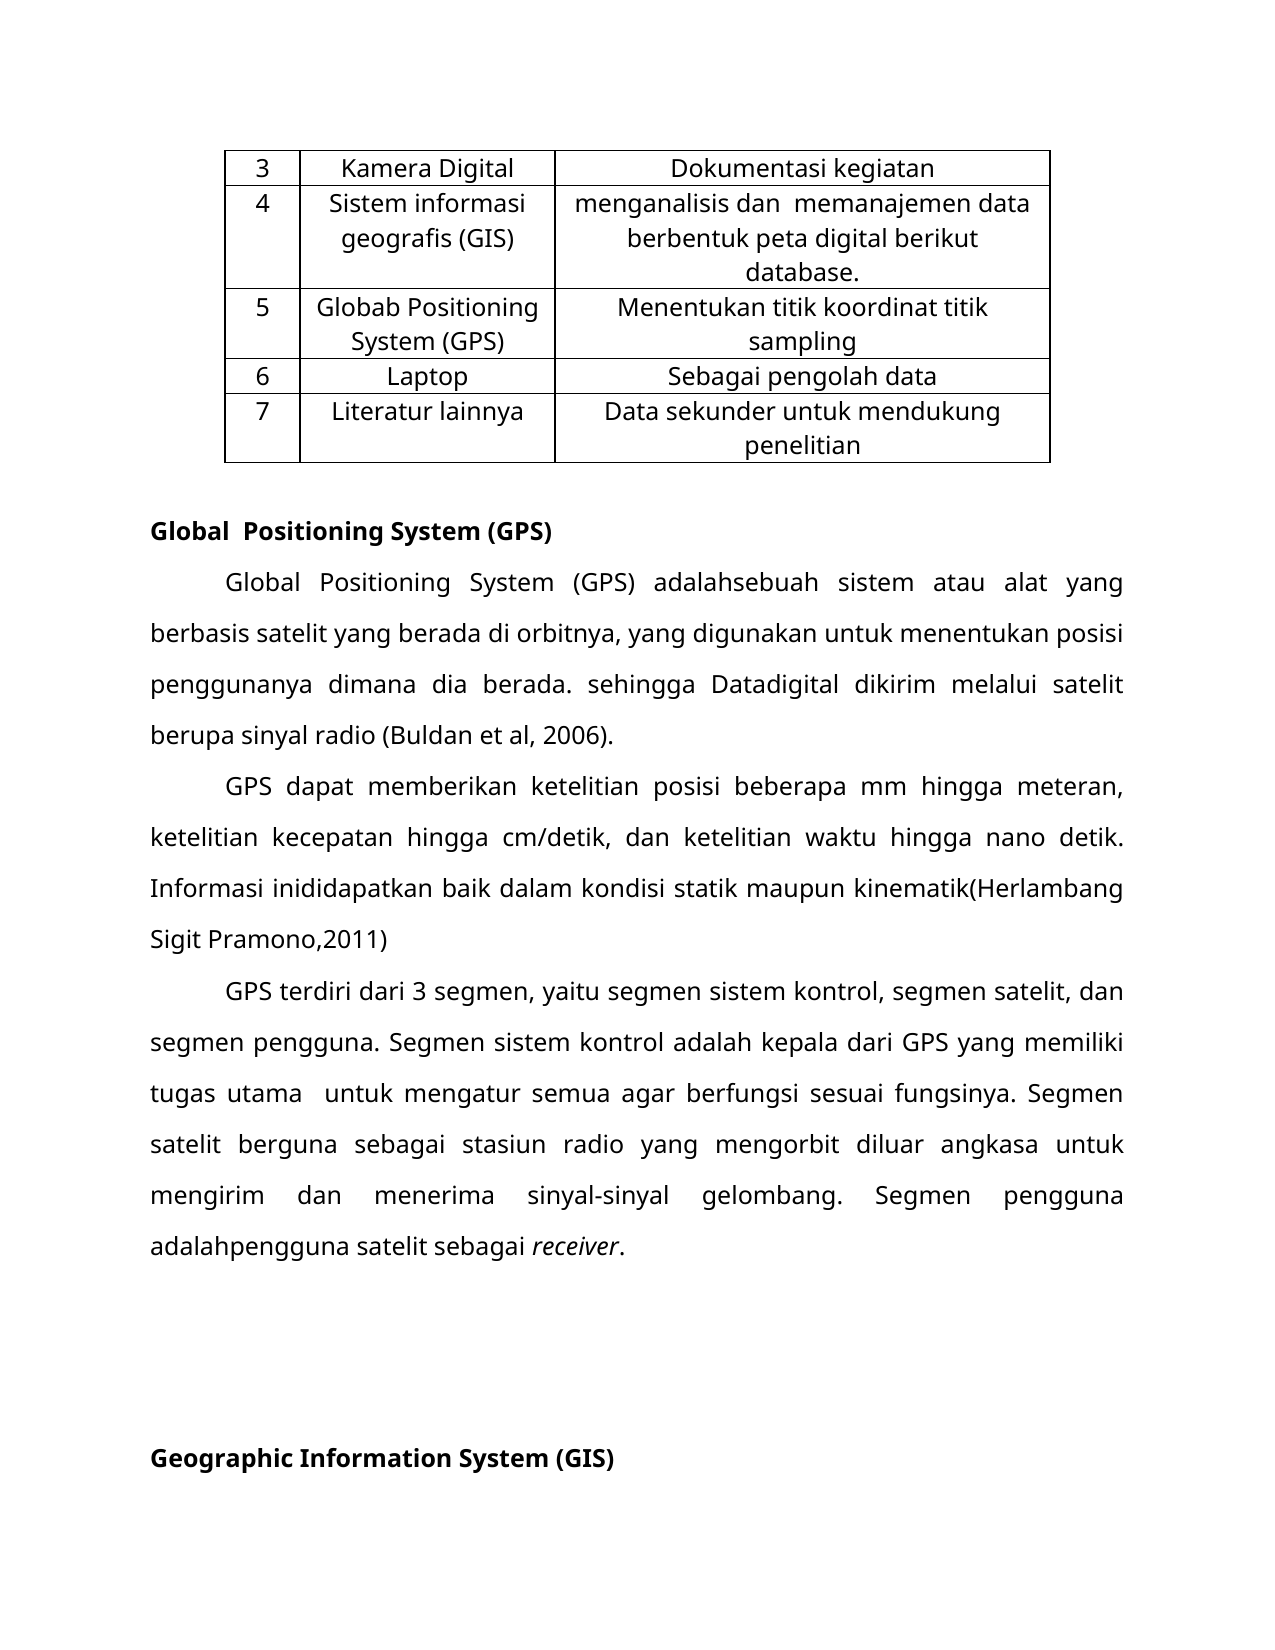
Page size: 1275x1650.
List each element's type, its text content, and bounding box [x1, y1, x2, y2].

table_cell Data sekunder untuk mendukung penelitian [556, 394, 1049, 462]
text Global Positioning System (GPS) [150, 514, 1125, 548]
text Global Positioning System (GPS) adalahsebuah sistem atau alat yang berbasis satelit yang berada di orbitnya, yang digunakan untuk menentukan posisi penggunanya dimana dia berada. sehingga Datadigital dikirim melalui satelit berupa sinyal radio (Buldan et al, 2006). [150, 565, 1125, 752]
table_cell Laptop [301, 359, 554, 393]
table_cell 4 [226, 186, 299, 288]
text GPS terdiri dari 3 segmen, yaitu segmen sistem kontrol, segmen satelit, dan segmen pengguna. Segmen sistem kontrol adalah kepala dari GPS yang memiliki tugas utama untuk mengatur semua agar berfungsi sesuai fungsinya. Segmen satelit berguna sebagai stasiun radio yang mengorbit diluar angkasa untuk mengirim dan menerima sinyal-sinyal gelombang. Segmen pengguna adalahpengguna satelit sebagai receiver. [150, 973, 1125, 1262]
text Geographic Information System (GIS) [150, 1441, 1125, 1475]
table_cell 5 [226, 289, 299, 357]
table_cell Literatur lainnya [301, 394, 554, 462]
table_cell Dokumentasi kegiatan [556, 151, 1049, 185]
table_cell 7 [226, 394, 299, 462]
table_cell Sebagai pengolah data [556, 359, 1049, 393]
table_cell 6 [226, 359, 299, 393]
table_cell Kamera Digital [301, 151, 554, 185]
table_cell menganalisis dan memanajemen data berbentuk peta digital berikut database. [556, 186, 1049, 288]
text GPS dapat memberikan ketelitian posisi beberapa mm hingga meteran, ketelitian kecepatan hingga cm/detik, dan ketelitian waktu hingga nano detik. Informasi inididapatkan baik dalam kondisi statik maupun kinematik(Herlambang Sigit Pramono,2011) [150, 769, 1125, 956]
table_cell Menentukan titik koordinat titik sampling [556, 289, 1049, 357]
table_cell 3 [226, 151, 299, 185]
table_cell Sistem informasi geografis (GIS) [301, 186, 554, 288]
table_cell Globab Positioning System (GPS) [301, 289, 554, 357]
